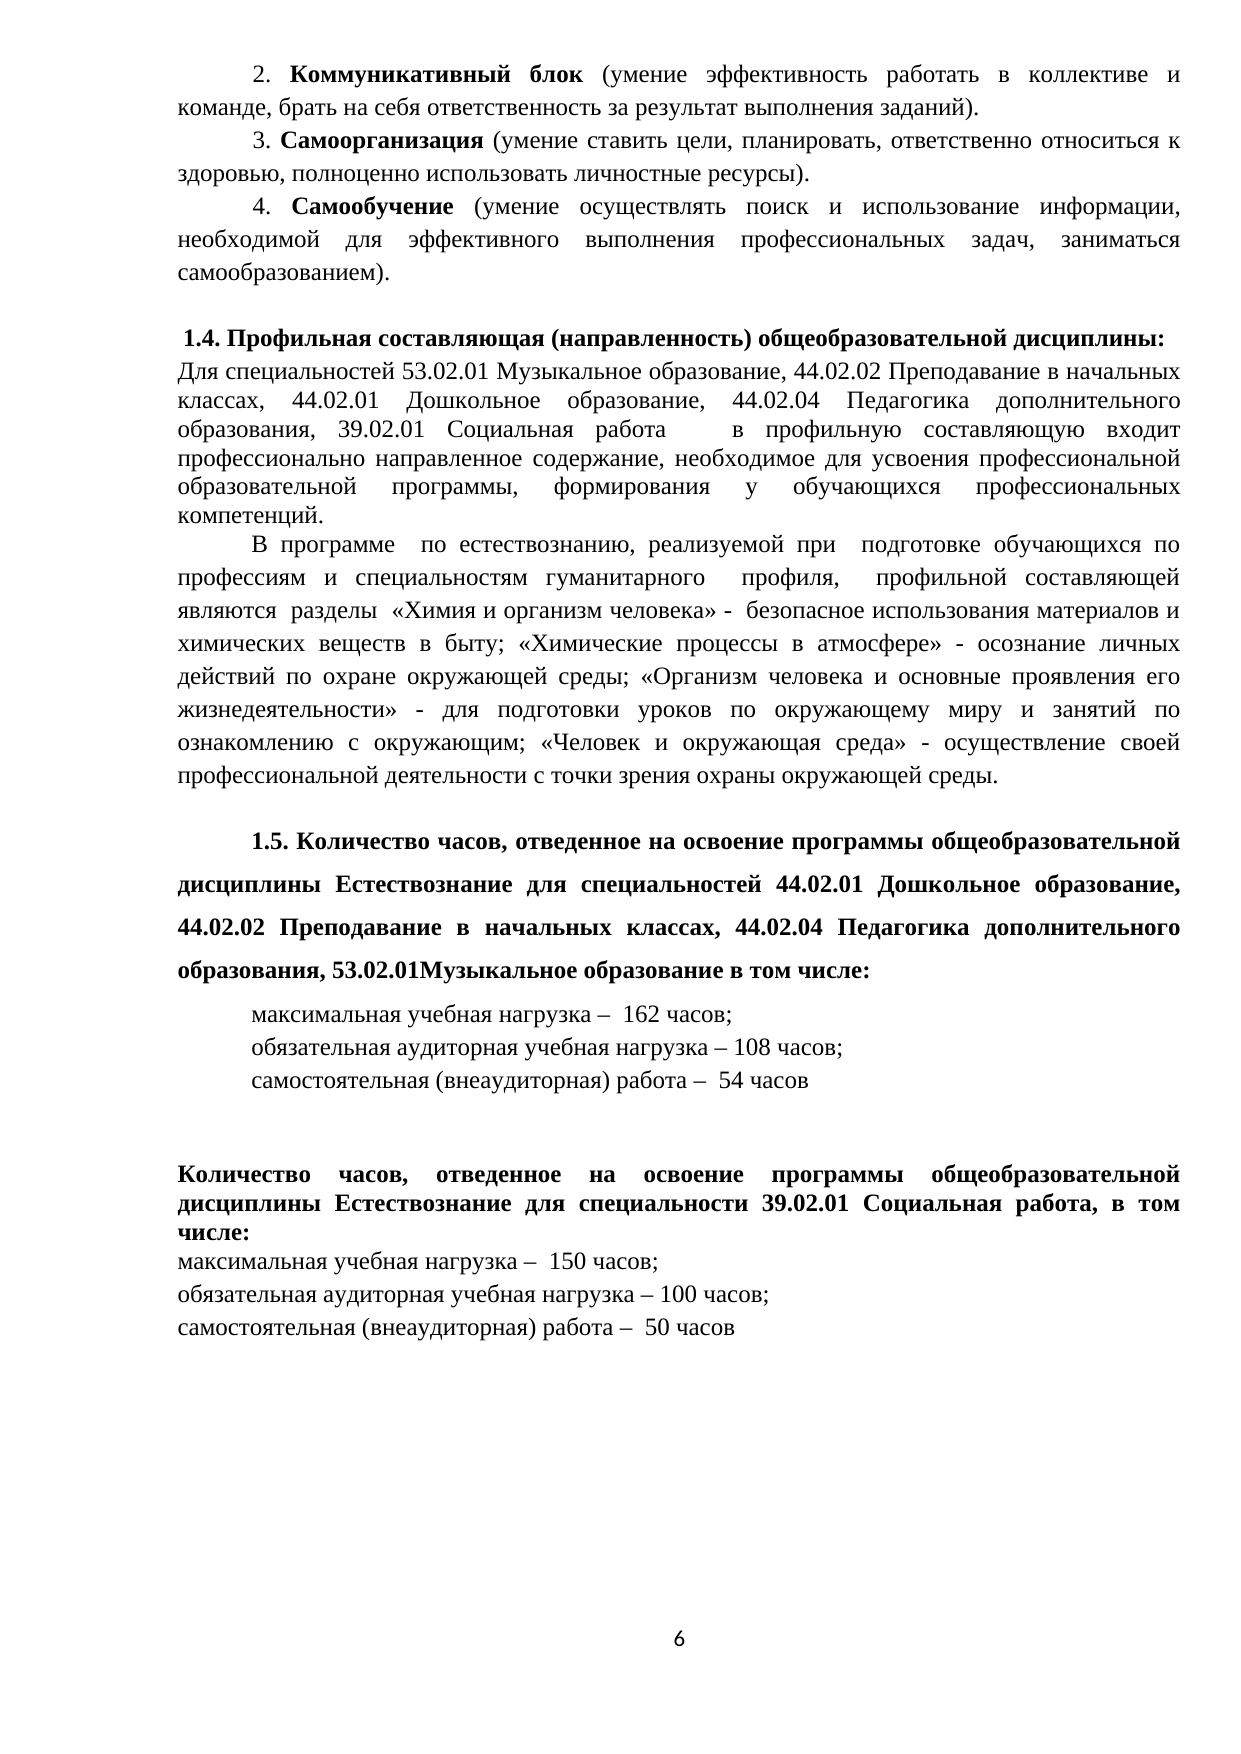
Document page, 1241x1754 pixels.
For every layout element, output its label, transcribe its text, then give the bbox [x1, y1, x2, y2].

text Количество часов, отведенное на освоение программы общеобразовательной дисциплины Естествознание для специальности 39.02.01 Социальная работа, в том числе: [177, 1159, 1181, 1246]
text обязательная аудиторная учебная нагрузка – 108 часов; [177, 1032, 1181, 1060]
text В программе по естествознанию, реализуемой при подготовке обучающихся по профессиям и специальностям гуманитарного профиля, профильной составляющей являются разделы «Химия и организм человека» - безопасное использования материалов и химических веществ в быту; «Химические процессы в атмосфере» - осознание личных действий по охране окружающей среды; «Организм человека и основные проявления его жизнедеятельности» - для подготовки уроков по окружающему миру и занятий по ознакомлению с окружающим; «Человек и окружающая среда» - осуществление своей профессиональной деятельности с точки зрения охраны окружающей среды. [177, 529, 1181, 789]
text Для специальностей 53.02.01 Музыкальное образование, 44.02.02 Преподавание в начальных классах, 44.02.01 Дошкольное образование, 44.02.04 Педагогика дополнительного образования, 39.02.01 Социальная работа в профильную составляющую входит профессионально направленное содержание, необходимое для усвоения профессиональной образовательной программы, формирования у обучающихся профессиональных компетенций. [177, 356, 1181, 529]
text самостоятельная (внеаудиторная) работа – 50 часов [177, 1312, 1181, 1341]
text 4. Самообучение (умение осуществлять поиск и использование информации, необходимой для эффективного выполнения профессиональных задач, заниматься самообразованием). [177, 191, 1181, 286]
text максимальная учебная нагрузка – 150 часов; [177, 1246, 1181, 1274]
text обязательная аудиторная учебная нагрузка – 100 часов; [177, 1279, 1181, 1307]
text 3. Самоорганизация (умение ставить цели, планировать, ответственно относиться к здоровью, полноценно использовать личностные ресурсы). [177, 125, 1181, 187]
text самостоятельная (внеаудиторная) работа – 54 часов [177, 1065, 1181, 1093]
text 1.5. Количество часов, отведенное на освоение программы общеобразовательной дисциплины Естествознание для специальностей 44.02.01 Дошкольное образование, 44.02.02 Преподавание в начальных классах, 44.02.04 Педагогика дополнительного образования, 53.02.01Музыкальное образование в том числе: [177, 826, 1181, 984]
text 2. Коммуникативный блок (умение эффективность работать в коллективе и команде, брать на себя ответственность за результат выполнения заданий). [177, 59, 1181, 121]
text максимальная учебная нагрузка – 162 часов; [177, 999, 1181, 1027]
text 1.4. Профильная составляющая (направленность) общеобразовательной дисциплины: [177, 323, 1181, 352]
